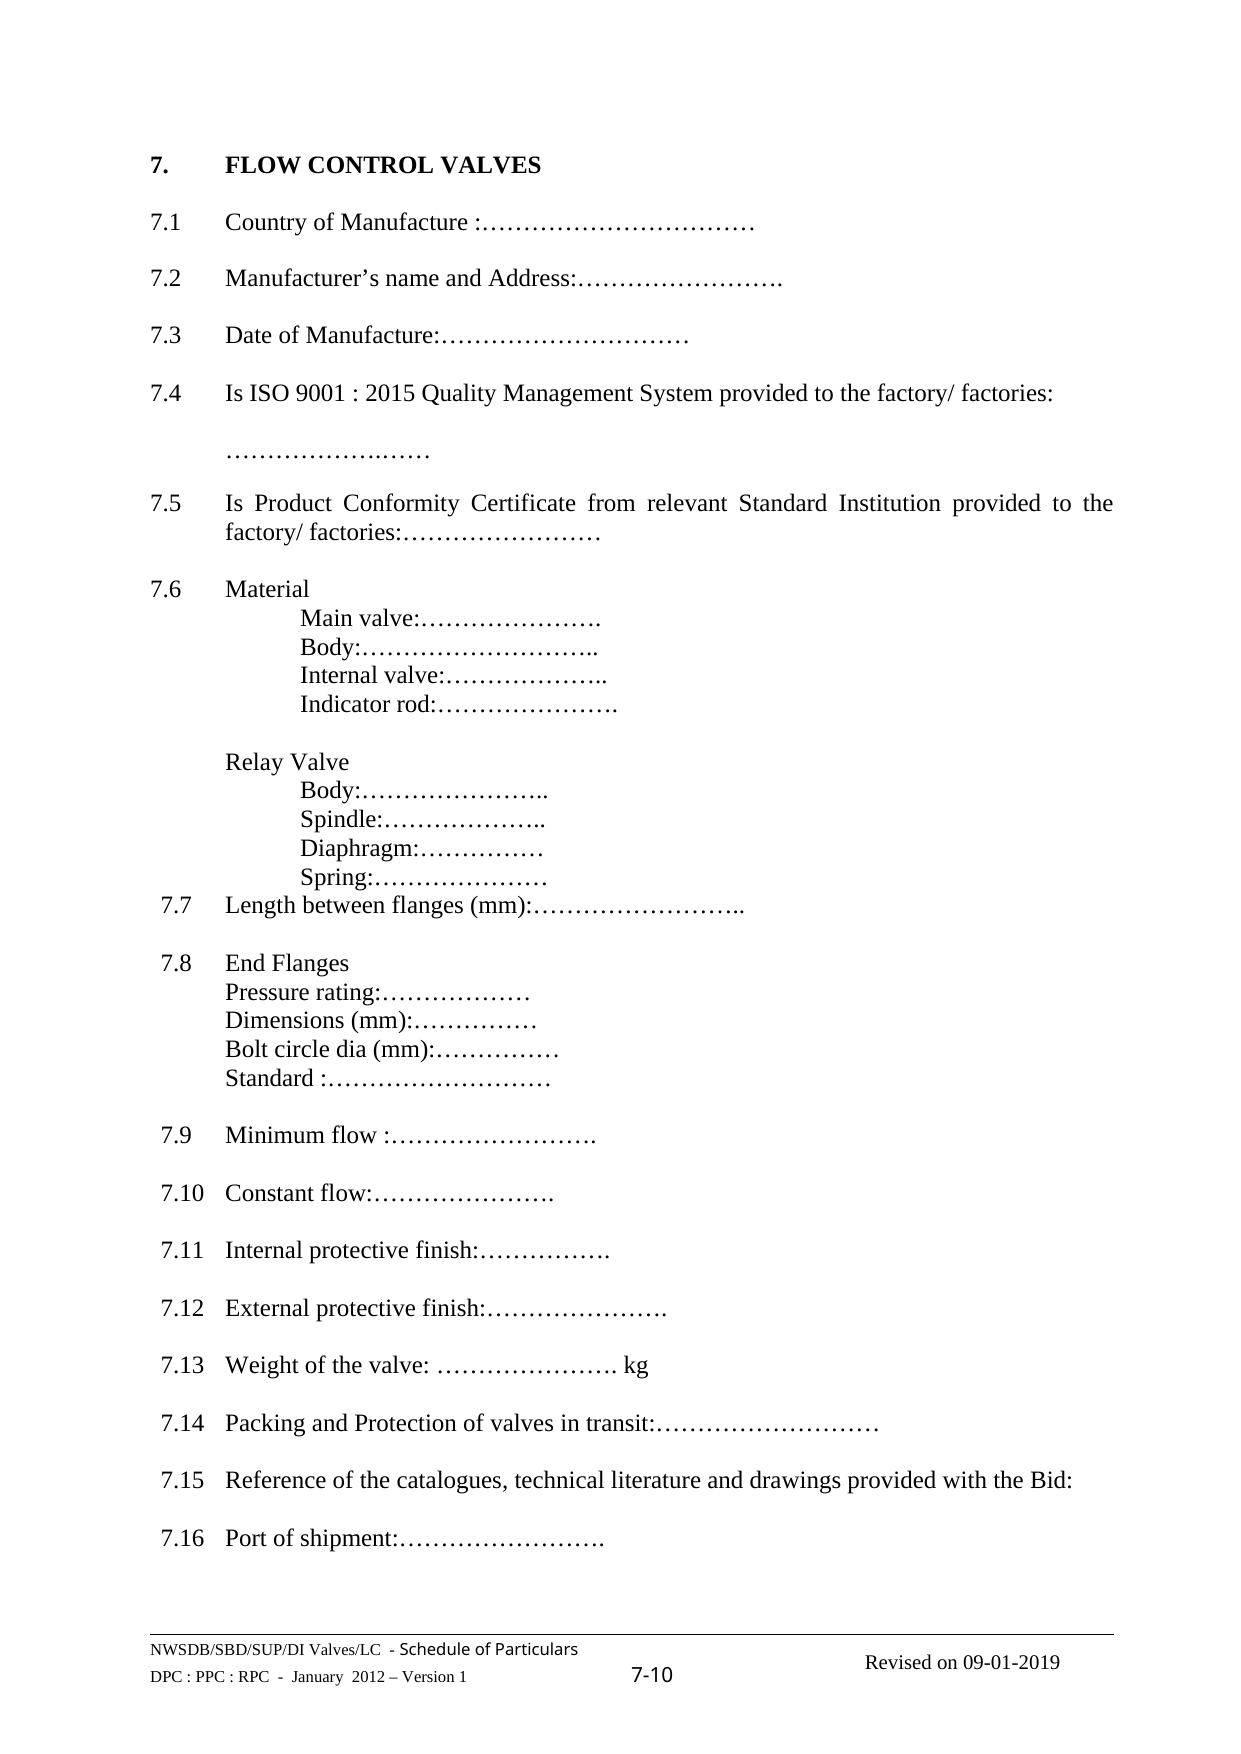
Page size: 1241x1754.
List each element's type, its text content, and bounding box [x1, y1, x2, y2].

text Internal valve:……………….. [225, 660, 1114, 689]
list Constant flow:…………………. [160, 1178, 1114, 1207]
list Weight of the valve: …………………. kg [160, 1350, 1114, 1379]
list Internal protective finish:……………. [160, 1235, 1114, 1264]
text Pressure rating:……………… [225, 977, 1114, 1005]
text Body:……………………….. [225, 632, 1114, 660]
list End Flanges [160, 948, 1114, 977]
list Reference of the catalogues, technical literature and drawings provided with the Bid: [160, 1465, 1114, 1494]
text 7.6 Material [150, 574, 1114, 603]
list External protective finish:…………………. [160, 1293, 1114, 1322]
list Date of Manufacture:………………………… [150, 320, 1114, 349]
text Dimensions (mm):…………… [225, 1005, 1114, 1034]
text ……………….…… [187, 435, 1114, 464]
text Main valve:…………………. [225, 603, 1114, 632]
text Spindle:……………….. [225, 804, 1114, 833]
list Minimum flow :……………………. [160, 1120, 1114, 1149]
text Body:………………….. [225, 775, 1114, 804]
text Diaphragm:…………… [225, 833, 1114, 862]
text Relay Valve [225, 747, 1114, 775]
text Indicator rod:…………………. [225, 689, 1114, 718]
text Spring:………………… [225, 862, 1114, 890]
text 7.5 Is Product Conformity Certificate from relevant Standard Institution provided to the factory/ factories:…………………… [150, 488, 1114, 545]
list Is ISO 9001 : 2015 Quality Management System provided to the factory/ factories: [150, 378, 1114, 406]
text Bolt circle dia (mm):…………… [225, 1034, 1114, 1063]
list Packing and Protection of valves in transit:……………………… [160, 1408, 1114, 1437]
list Manufacturer’s name and Address:……………………. [150, 263, 1114, 291]
list Port of shipment:……………………. [160, 1523, 1114, 1552]
list Country of Manufacture :…………………………… [150, 207, 1114, 236]
text 7. FLOW CONTROL VALVES [150, 150, 1114, 179]
text Standard :……………………… [225, 1063, 1114, 1092]
list Length between flanges (mm):…………………….. [160, 890, 1114, 919]
